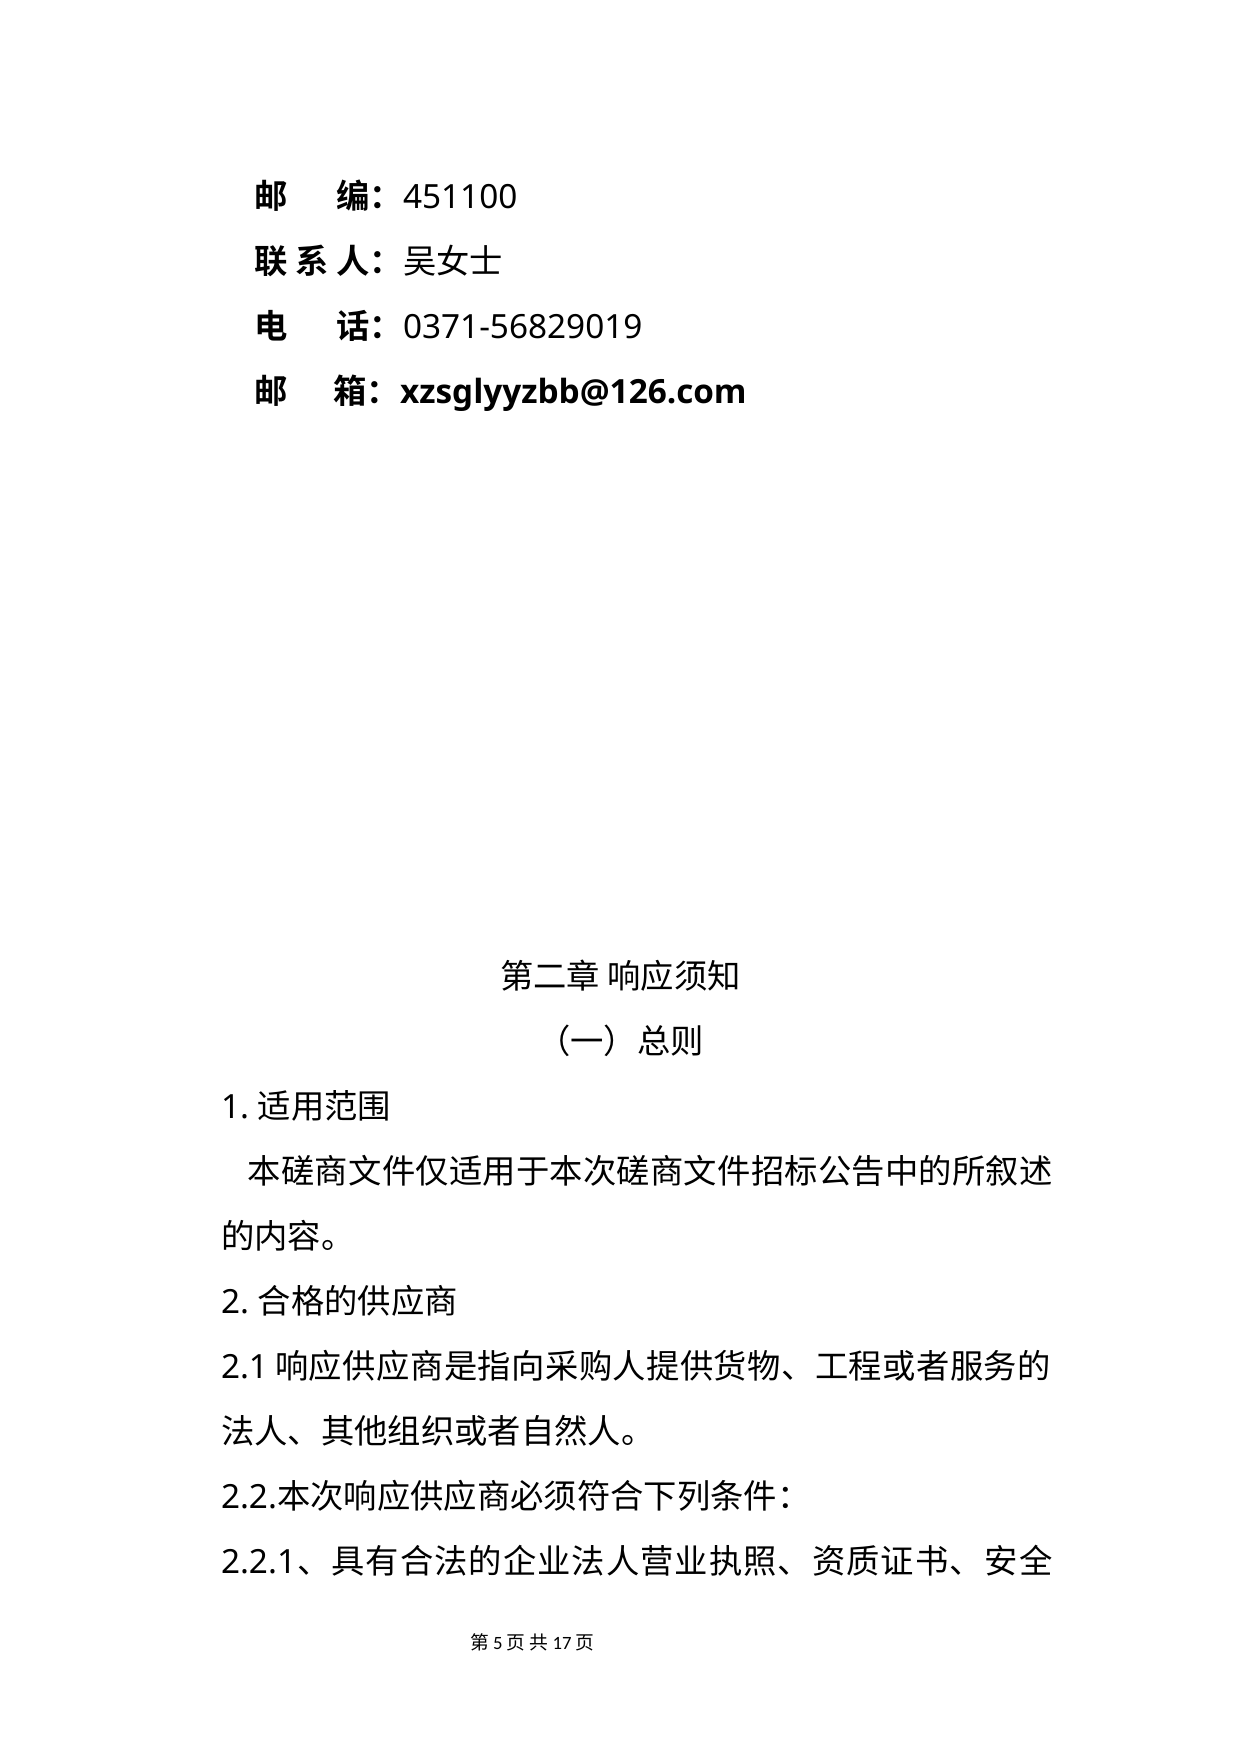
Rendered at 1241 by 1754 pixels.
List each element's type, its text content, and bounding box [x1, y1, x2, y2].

text 本磋商文件仅适用于本次磋商文件招标公告中的所叙述的内容。 [221, 1137, 1053, 1267]
text 电 话：0371-56829019 [187, 292, 1053, 357]
text 2.1响应供应商是指向采购人提供货物、工程或者服务的法人、其他组织或者自然人。 [221, 1332, 1053, 1462]
text 2.2.本次响应供应商必须符合下列条件： [221, 1462, 1053, 1527]
list 总则 [187, 1007, 1053, 1072]
text 邮 编：451100 [187, 162, 1053, 227]
list 适用范围 [221, 1072, 1053, 1137]
text 邮 箱：xzsglyyzbb@126.com [187, 357, 1053, 422]
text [221, 1527, 1053, 1592]
list 合格的供应商 [221, 1267, 1053, 1332]
list 响应须知 [187, 942, 1053, 1007]
text 联 系 人：吴女士 [187, 227, 1053, 292]
